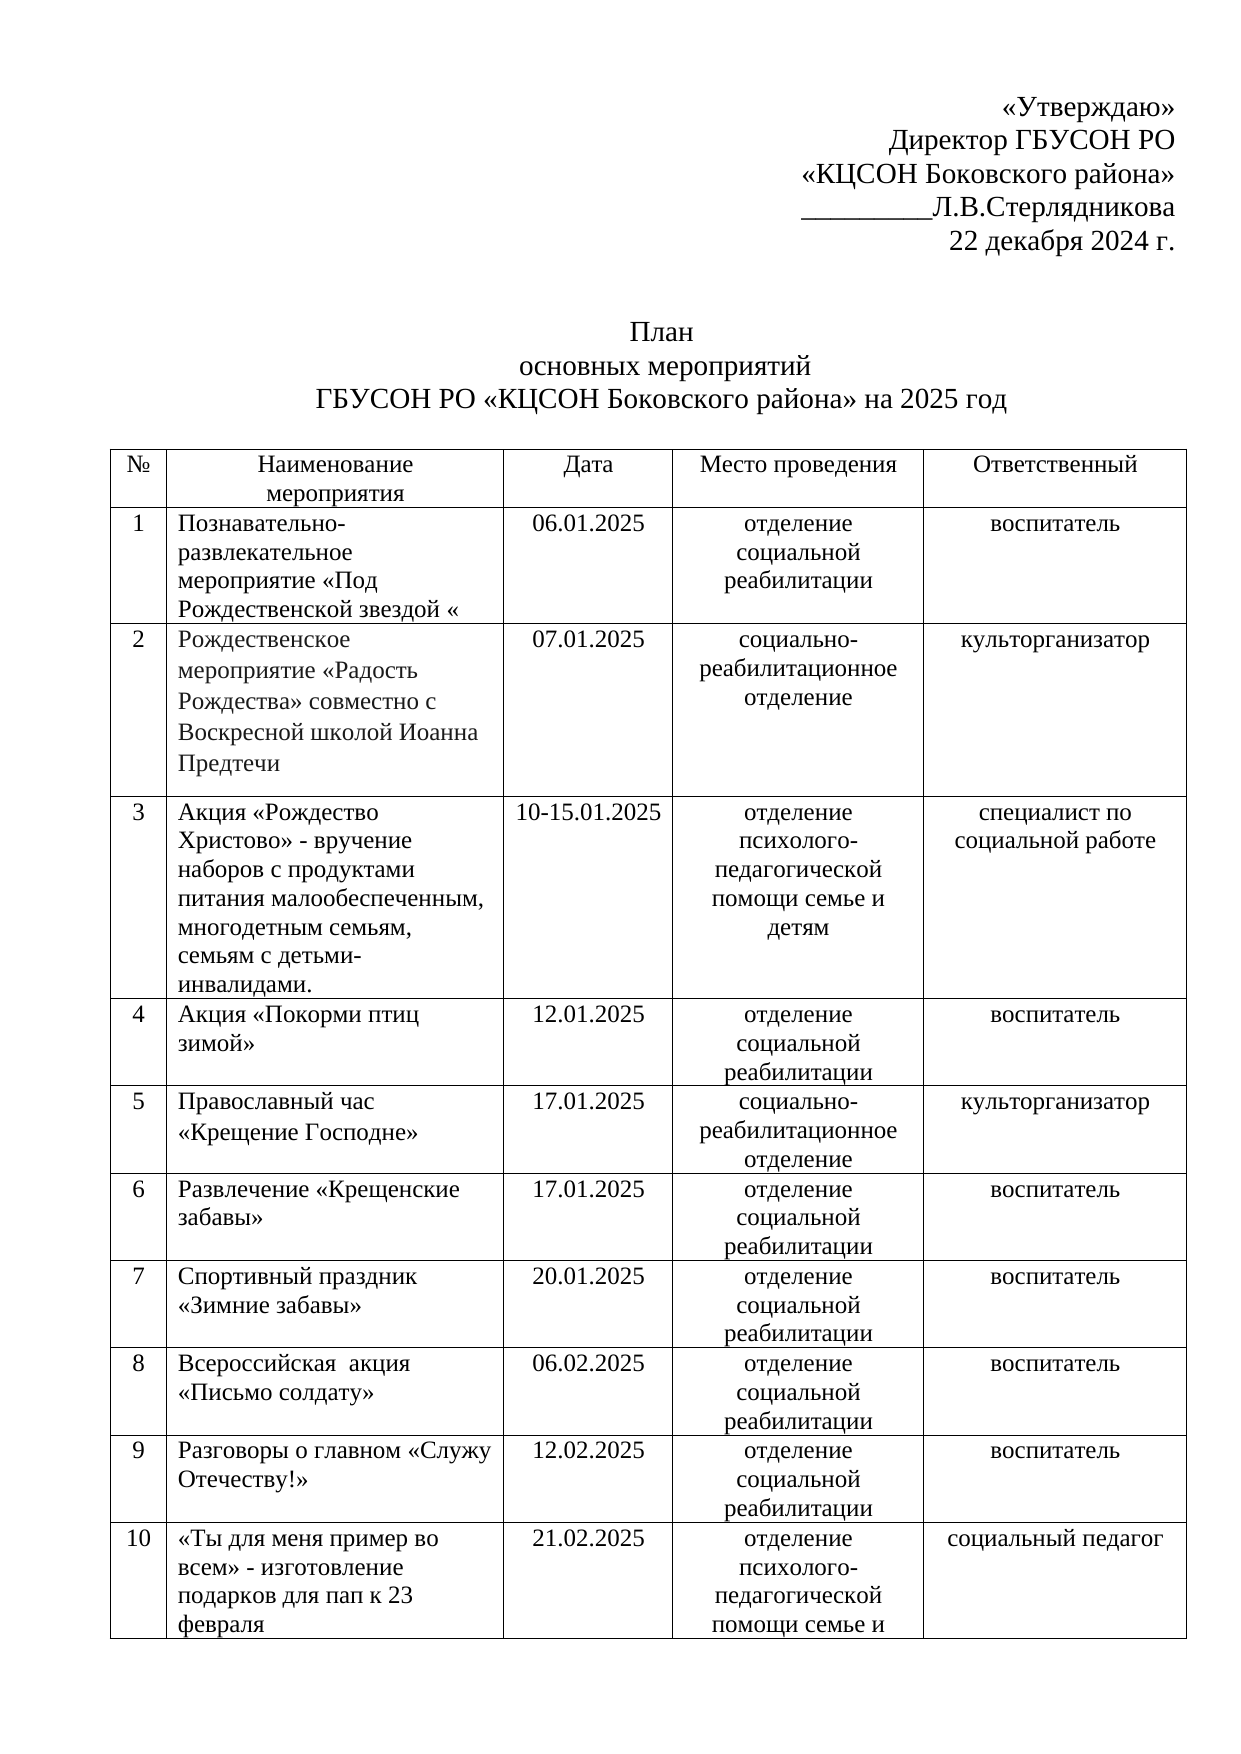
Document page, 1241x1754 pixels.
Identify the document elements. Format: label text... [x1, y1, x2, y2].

table_cell 10 [111, 1523, 166, 1638]
table_cell 7 [111, 1261, 166, 1347]
table_cell отделение социальной реабилитации [673, 999, 923, 1085]
text План [148, 314, 1175, 348]
table_cell 5 [111, 1086, 166, 1173]
table_cell воспитатель [924, 1436, 1186, 1522]
text Директор ГБУСОН РО [148, 122, 1175, 156]
table_cell 1 [111, 508, 166, 623]
table_cell 20.01.2025 [504, 1261, 672, 1347]
table_cell отделение социальной реабилитации [673, 508, 923, 623]
table_cell культорганизатор [924, 624, 1186, 796]
table_cell воспитатель [924, 1348, 1186, 1434]
table_cell 10-15.01.2025 [504, 797, 672, 998]
table_cell воспитатель [924, 1261, 1186, 1347]
table_header № [111, 450, 166, 507]
table_header Наименование мероприятия [167, 450, 503, 507]
table_cell Разговоры о главном «Служу Отечеству!» [167, 1436, 503, 1522]
table_header Дата [504, 450, 672, 507]
table_cell отделение социальной реабилитации [673, 1348, 923, 1434]
table_cell 2 [111, 624, 166, 796]
table_cell 9 [111, 1436, 166, 1522]
table_cell 3 [111, 797, 166, 998]
table_cell 06.02.2025 [504, 1348, 672, 1434]
text 22 декабря 2024 г. [148, 223, 1175, 256]
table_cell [167, 1523, 503, 1638]
table_cell 17.01.2025 [504, 1086, 672, 1173]
text «КЦСОН Боковского района» [148, 156, 1175, 189]
table_header Место проведения [673, 450, 923, 507]
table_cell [673, 1523, 923, 1638]
table_cell отделение социальной реабилитации [673, 1436, 923, 1522]
table_cell 6 [111, 1174, 166, 1260]
table_cell 12.02.2025 [504, 1436, 672, 1522]
table_cell социально-реабилитационное отделение [673, 624, 923, 796]
text _________Л.В.Стерлядникова [148, 189, 1175, 223]
table_cell Развлечение «Крещенские забавы» [167, 1174, 503, 1260]
text ГБУСОН РО «КЦСОН Боковского района» на 2025 год [148, 381, 1175, 415]
table_cell 21.02.2025 [504, 1523, 672, 1638]
table_cell культорганизатор [924, 1086, 1186, 1173]
table_cell Рождественское мероприятие «Радость Рождества» совместно с Воскресной школой Иоанна Предтечи [167, 624, 503, 796]
table_cell 8 [111, 1348, 166, 1434]
table_cell отделение социальной реабилитации [673, 1261, 923, 1347]
table_cell 12.01.2025 [504, 999, 672, 1085]
table_cell Познавательно-развлекательное мероприятие «Под Рождественской звездой « [167, 508, 503, 623]
table_cell Акция «Рождество Христово» - вручение наборов с продуктами питания малообеспеченным, многодетным семьям, семьям с детьми-инвалидами. [167, 797, 503, 998]
table_cell Спортивный праздник «Зимние забавы» [167, 1261, 503, 1347]
text основных мероприятий [148, 348, 1175, 381]
table_cell социальный педагог [924, 1523, 1186, 1638]
table_cell воспитатель [924, 1174, 1186, 1260]
table_cell социально-реабилитационное отделение [673, 1086, 923, 1173]
table_cell 17.01.2025 [504, 1174, 672, 1260]
table_cell воспитатель [924, 508, 1186, 623]
table_cell 4 [111, 999, 166, 1085]
table_cell специалист по социальной работе [924, 797, 1186, 998]
text «Утверждаю» [148, 89, 1175, 122]
table_cell Православный час «Крещение Господне» [167, 1086, 503, 1173]
table_cell отделение социальной реабилитации [673, 1174, 923, 1260]
table_cell отделение психолого-педагогической помощи семье и детям [673, 797, 923, 998]
table_cell Всероссийская акция «Письмо солдату» [167, 1348, 503, 1434]
table_cell Акция «Покорми птиц зимой» [167, 999, 503, 1085]
table_header Ответственный [924, 450, 1186, 507]
table_cell 07.01.2025 [504, 624, 672, 796]
table_cell воспитатель [924, 999, 1186, 1085]
table_cell 06.01.2025 [504, 508, 672, 623]
